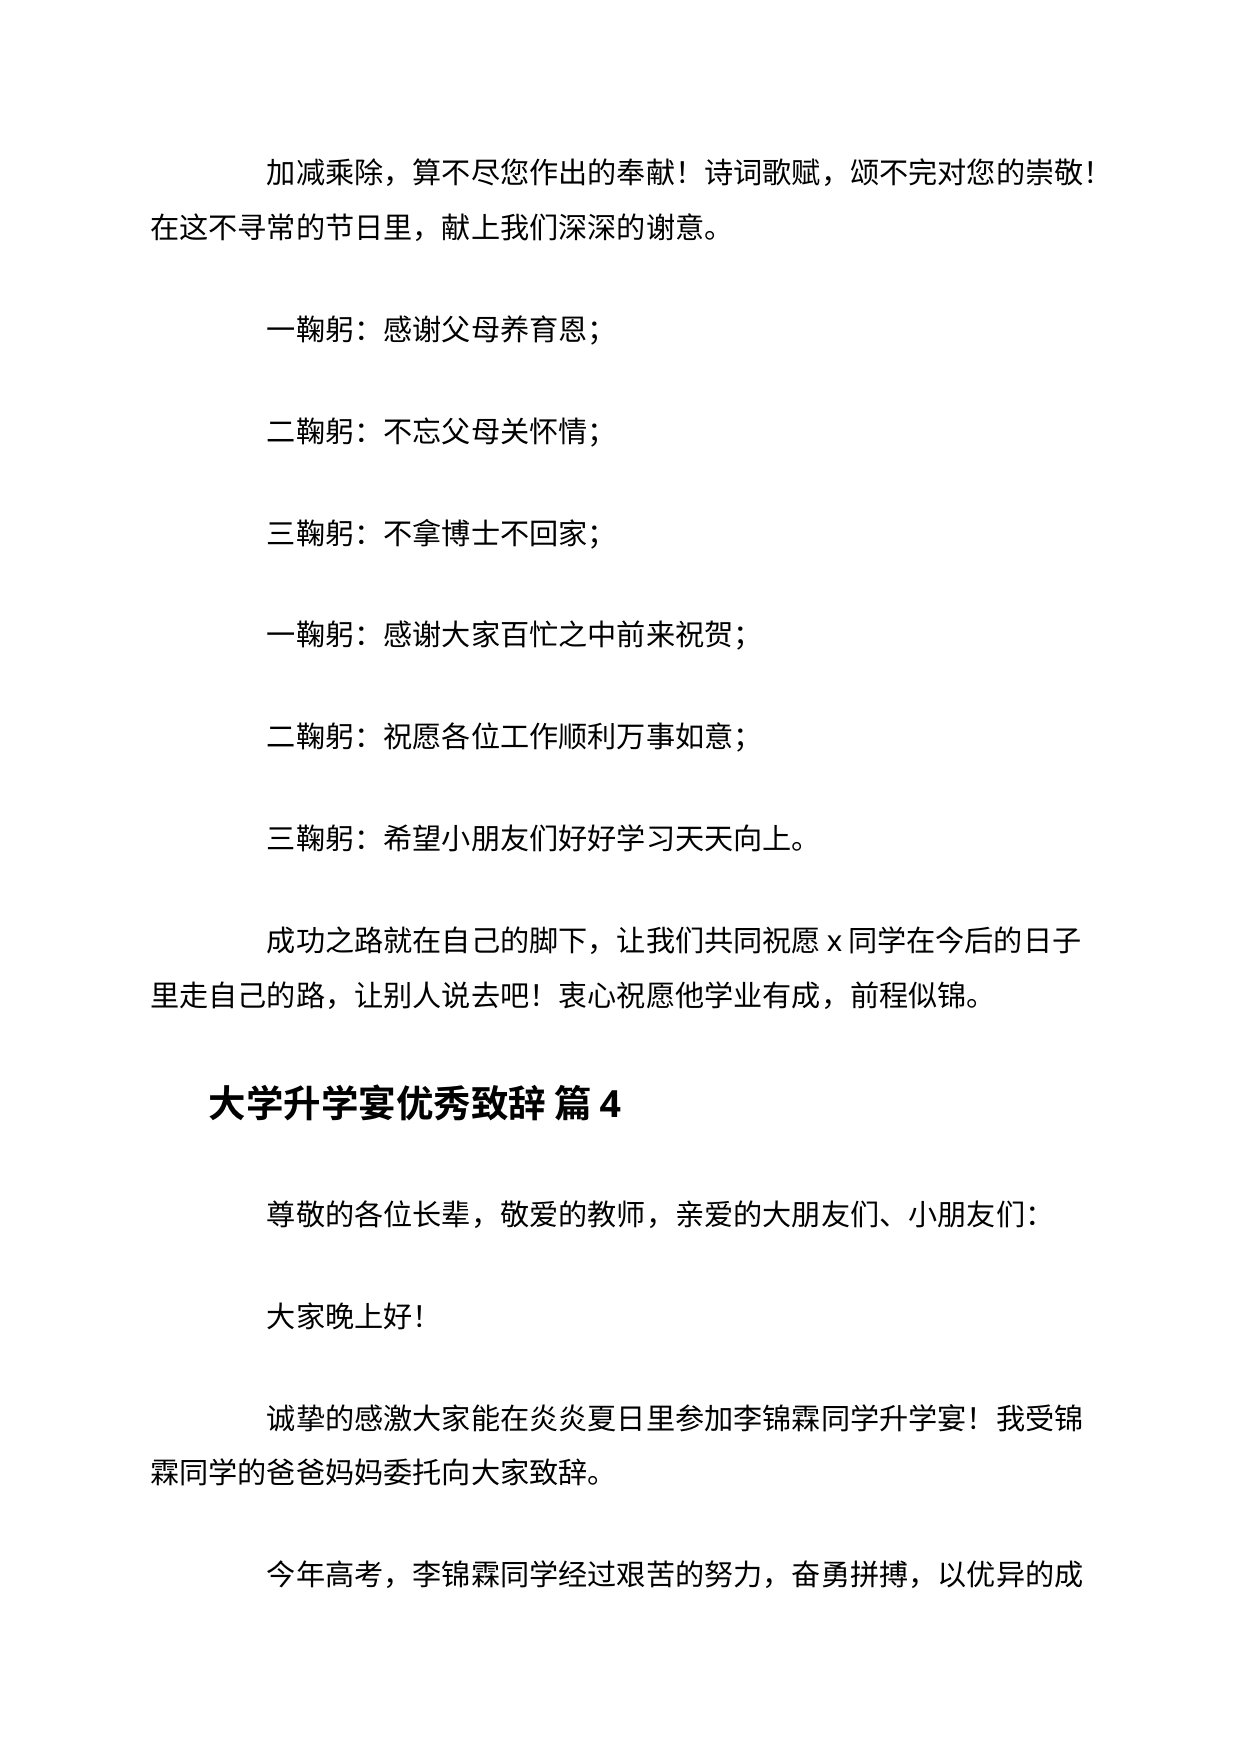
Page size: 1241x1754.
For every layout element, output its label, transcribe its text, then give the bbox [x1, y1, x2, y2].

text 一鞠躬：感谢大家百忙之中前来祝贺； [150, 612, 1090, 654]
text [150, 1552, 1090, 1594]
text 二鞠躬：不忘父母关怀情； [150, 408, 1090, 451]
text 大学升学宴优秀致辞 篇4 [150, 1074, 1090, 1128]
text 三鞠躬：希望小朋友们好好学习天天向上。 [150, 816, 1090, 858]
text 二鞠躬：祝愿各位工作顺利万事如意； [150, 714, 1090, 756]
text 一鞠躬：感谢父母养育恩； [150, 307, 1090, 349]
text 三鞠躬：不拿博士不回家； [150, 510, 1090, 552]
text 诚挚的感激大家能在炎炎夏日里参加李锦霖同学升学宴！我受锦霖同学的爸爸妈妈委托向大家致辞。 [150, 1395, 1090, 1492]
text 加减乘除，算不尽您作出的奉献！诗词歌赋，颂不完对您的崇敬！在这不寻常的节日里，献上我们深深的谢意。 [150, 150, 1090, 247]
text 尊敬的各位长辈，敬爱的教师，亲爱的大朋友们、小朋友们： [150, 1192, 1090, 1234]
text 成功之路就在自己的脚下，让我们共同祝愿x同学在今后的日子里走自己的路，让别人说去吧！衷心祝愿他学业有成，前程似锦。 [150, 917, 1090, 1014]
text 大家晚上好！ [150, 1293, 1090, 1336]
